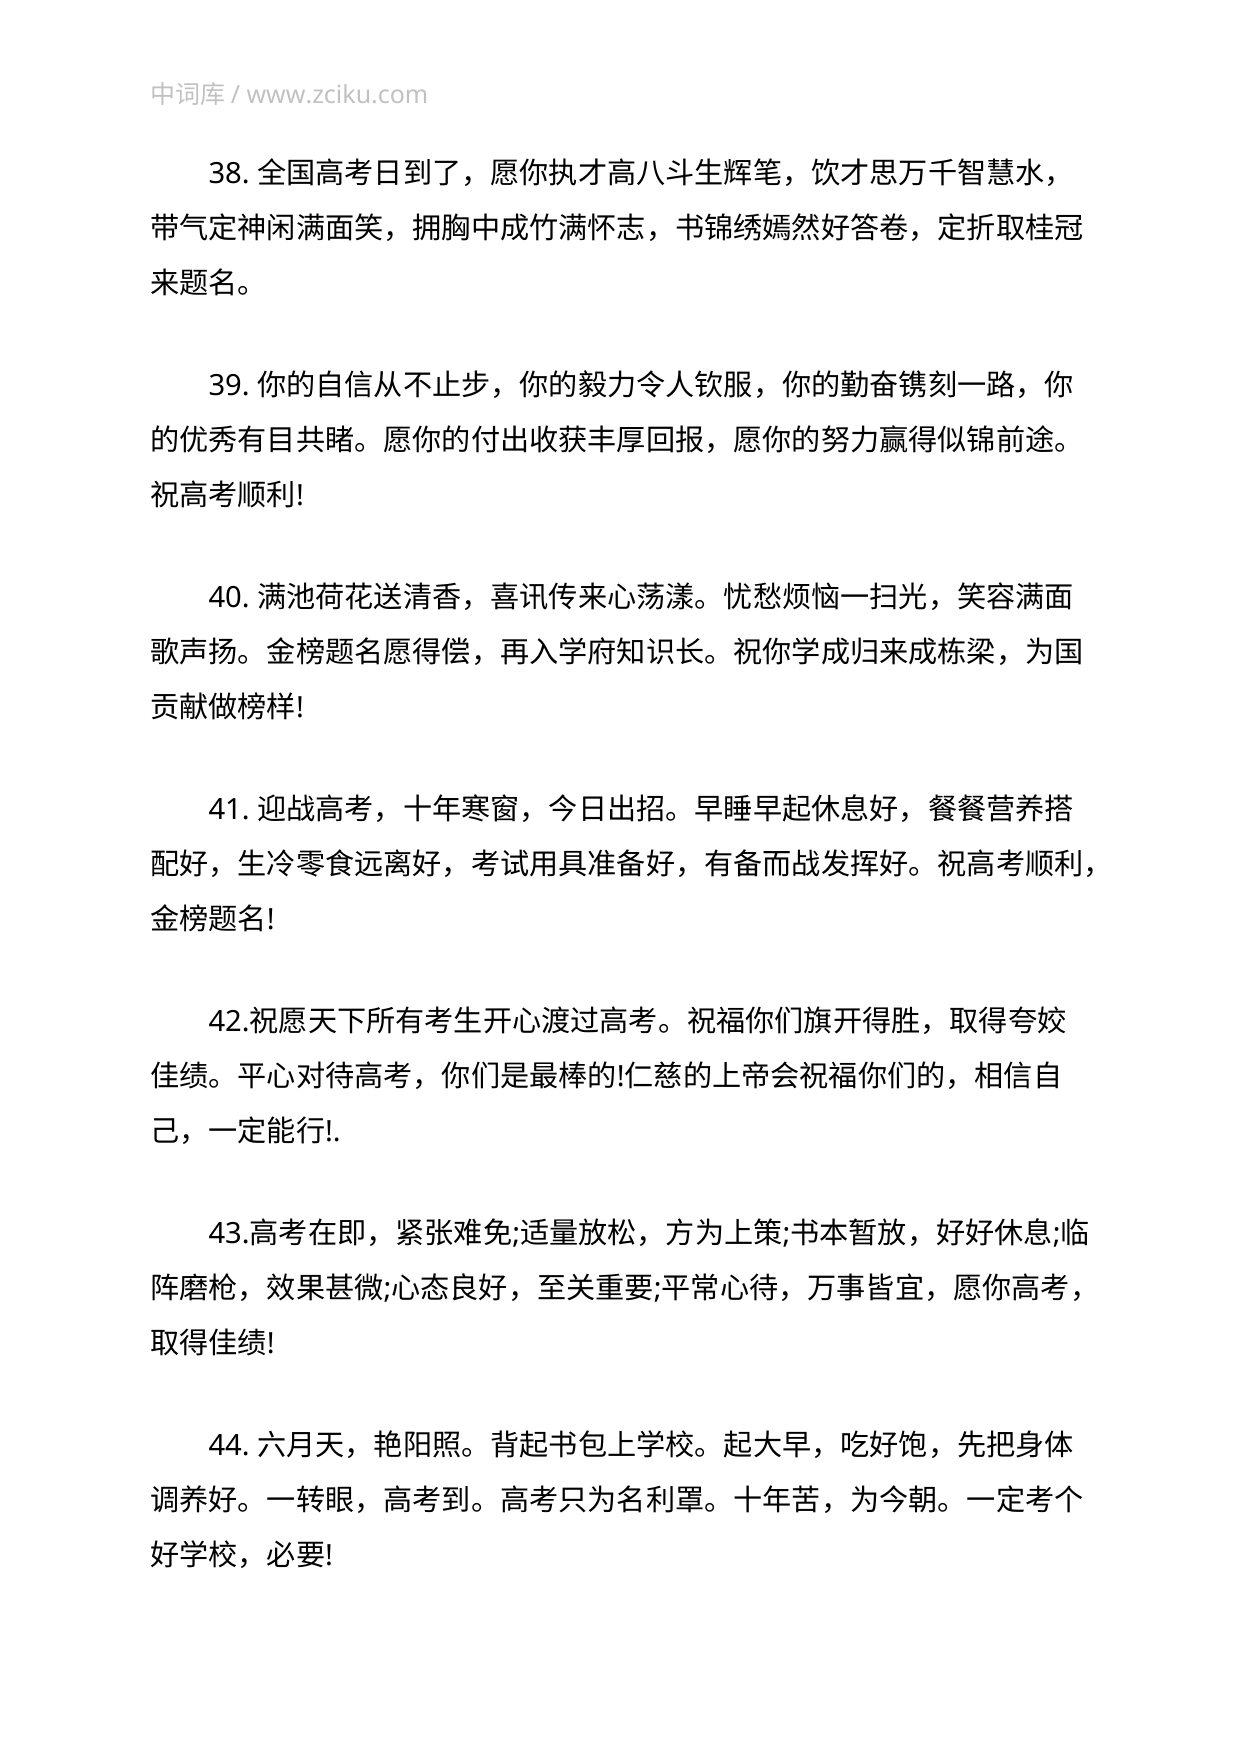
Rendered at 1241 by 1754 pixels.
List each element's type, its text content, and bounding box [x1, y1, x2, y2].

text 40. 满池荷花送清香，喜讯传来心荡漾。忧愁烦恼一扫光，笑容满面歌声扬。金榜题名愿得偿，再入学府知识长。祝你学成归来成栋梁，为国贡献做榜样! [150, 573, 1090, 726]
text 43.高考在即，紧张难免;适量放松，方为上策;书本暂放，好好休息;临阵磨枪，效果甚微;心态良好，至关重要;平常心待，万事皆宜，愿你高考，取得佳绩! [150, 1209, 1090, 1362]
text 38. 全国高考日到了，愿你执才高八斗生辉笔，饮才思万千智慧水，带气定神闲满面笑，拥胸中成竹满怀志，书锦绣嫣然好答卷，定折取桂冠来题名。 [150, 150, 1090, 302]
text 39. 你的自信从不止步，你的毅力令人钦服，你的勤奋镌刻一路，你的优秀有目共睹。愿你的付出收获丰厚回报，愿你的努力赢得似锦前途。祝高考顺利! [150, 362, 1090, 514]
text 41. 迎战高考，十年寒窗，今日出招。早睡早起休息好，餐餐营养搭配好，生冷零食远离好，考试用具准备好，有备而战发挥好。祝高考顺利，金榜题名! [150, 785, 1090, 938]
text 42.祝愿天下所有考生开心渡过高考。祝福你们旗开得胜，取得夸姣佳绩。平心对待高考，你们是最棒的!仁慈的上帝会祝福你们的，相信自己，一定能行!. [150, 997, 1090, 1150]
text 44. 六月天，艳阳照。背起书包上学校。起大早，吃好饱，先把身体调养好。一转眼，高考到。高考只为名利罩。十年苦，为今朝。一定考个好学校，必要! [150, 1421, 1090, 1573]
